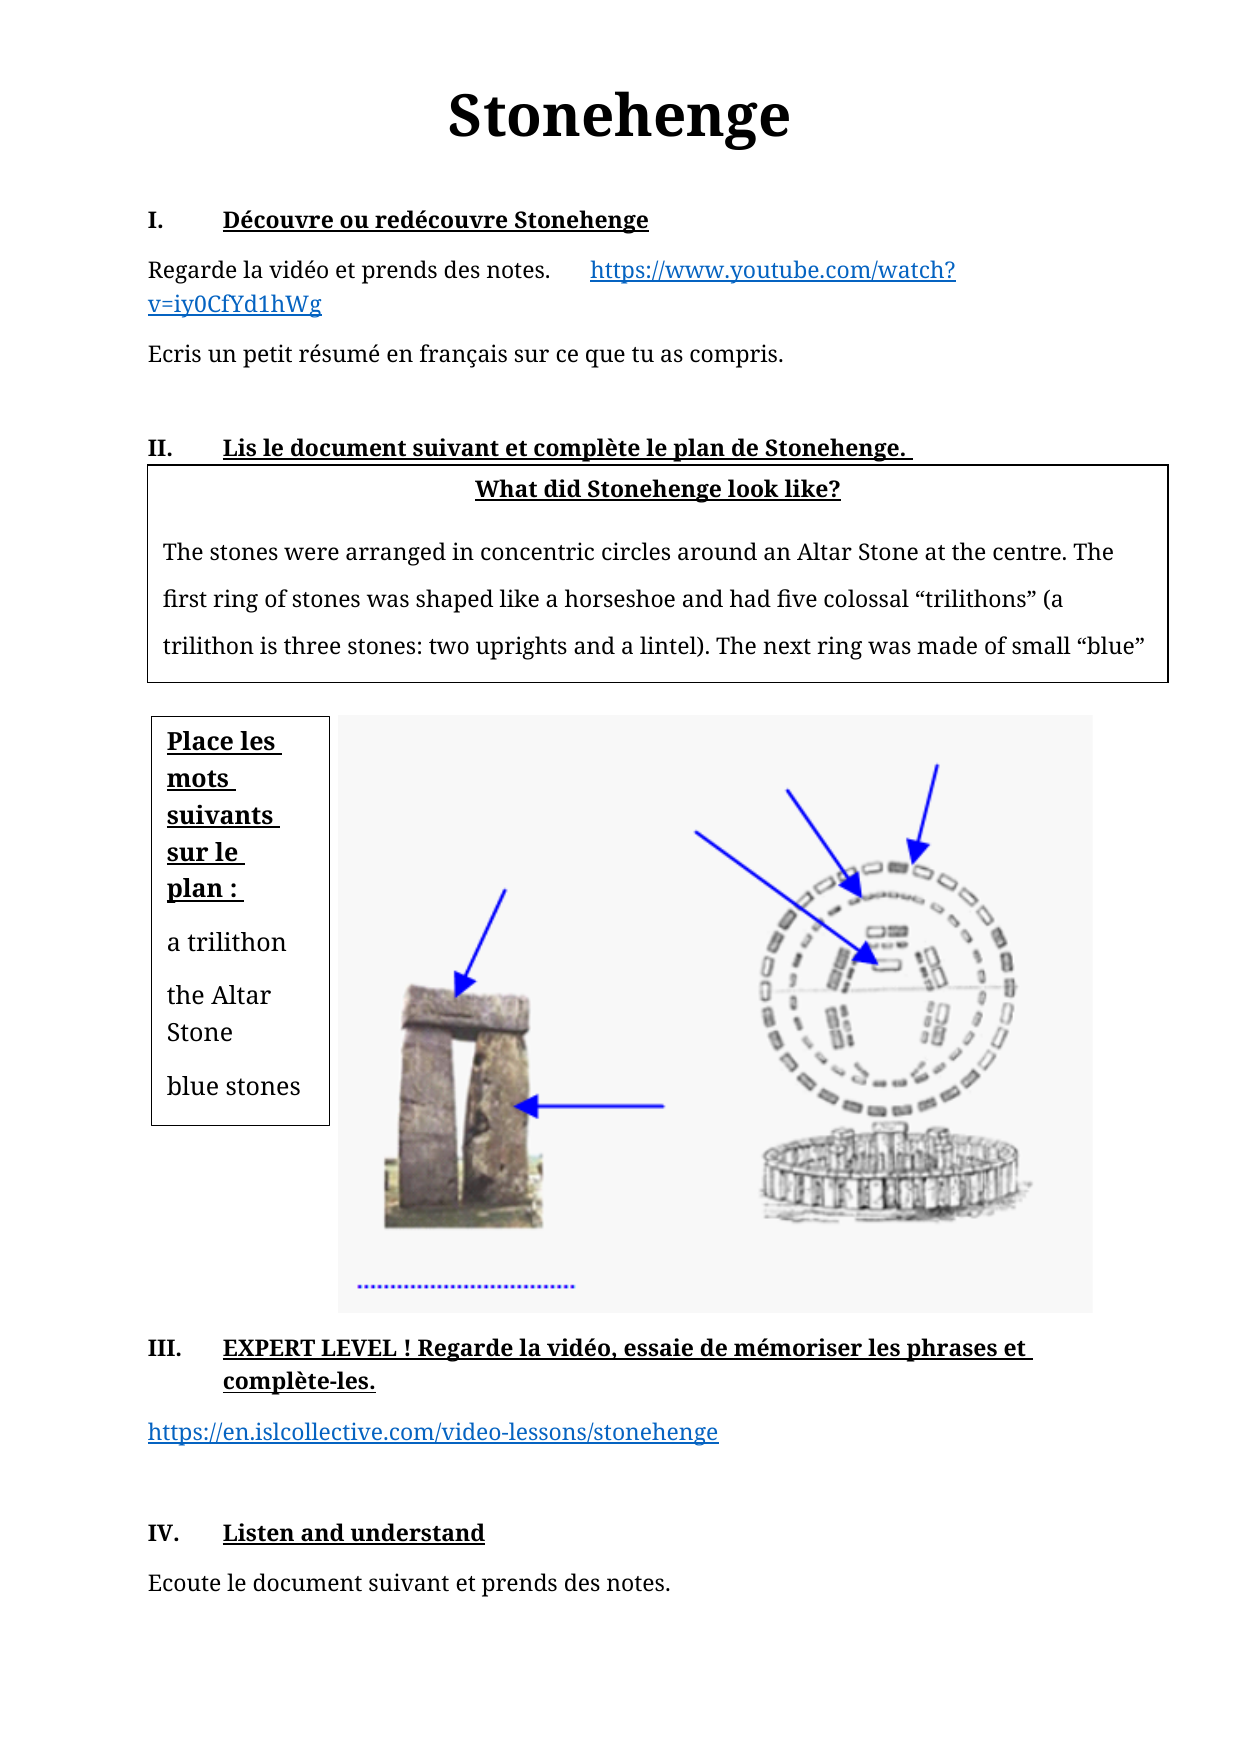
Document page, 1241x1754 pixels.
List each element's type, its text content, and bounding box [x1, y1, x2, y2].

list EXPERT LEVEL ! Regarde la vidéo, essaie de mémoriser les phrases et complète-les. [148, 1332, 1093, 1397]
text Ecris un petit résumé en français sur ce que tu as compris. [148, 338, 1093, 369]
text https://en.islcollective.com/video-lessons/stonehenge [148, 1416, 1093, 1447]
list Listen and understand [148, 1517, 1093, 1548]
list Lis le document suivant et complète le plan de Stonehenge. [148, 432, 1093, 463]
picture [338, 715, 1093, 1313]
list Découvre ou redécouvre Stonehenge [148, 204, 1093, 235]
text Ecoute le document suivant et prends des notes. [148, 1567, 1093, 1598]
text Regarde la vidéo et prends des notes. https://www.youtube.com/watch?v=iy0CfYd1hWg [148, 254, 1093, 319]
